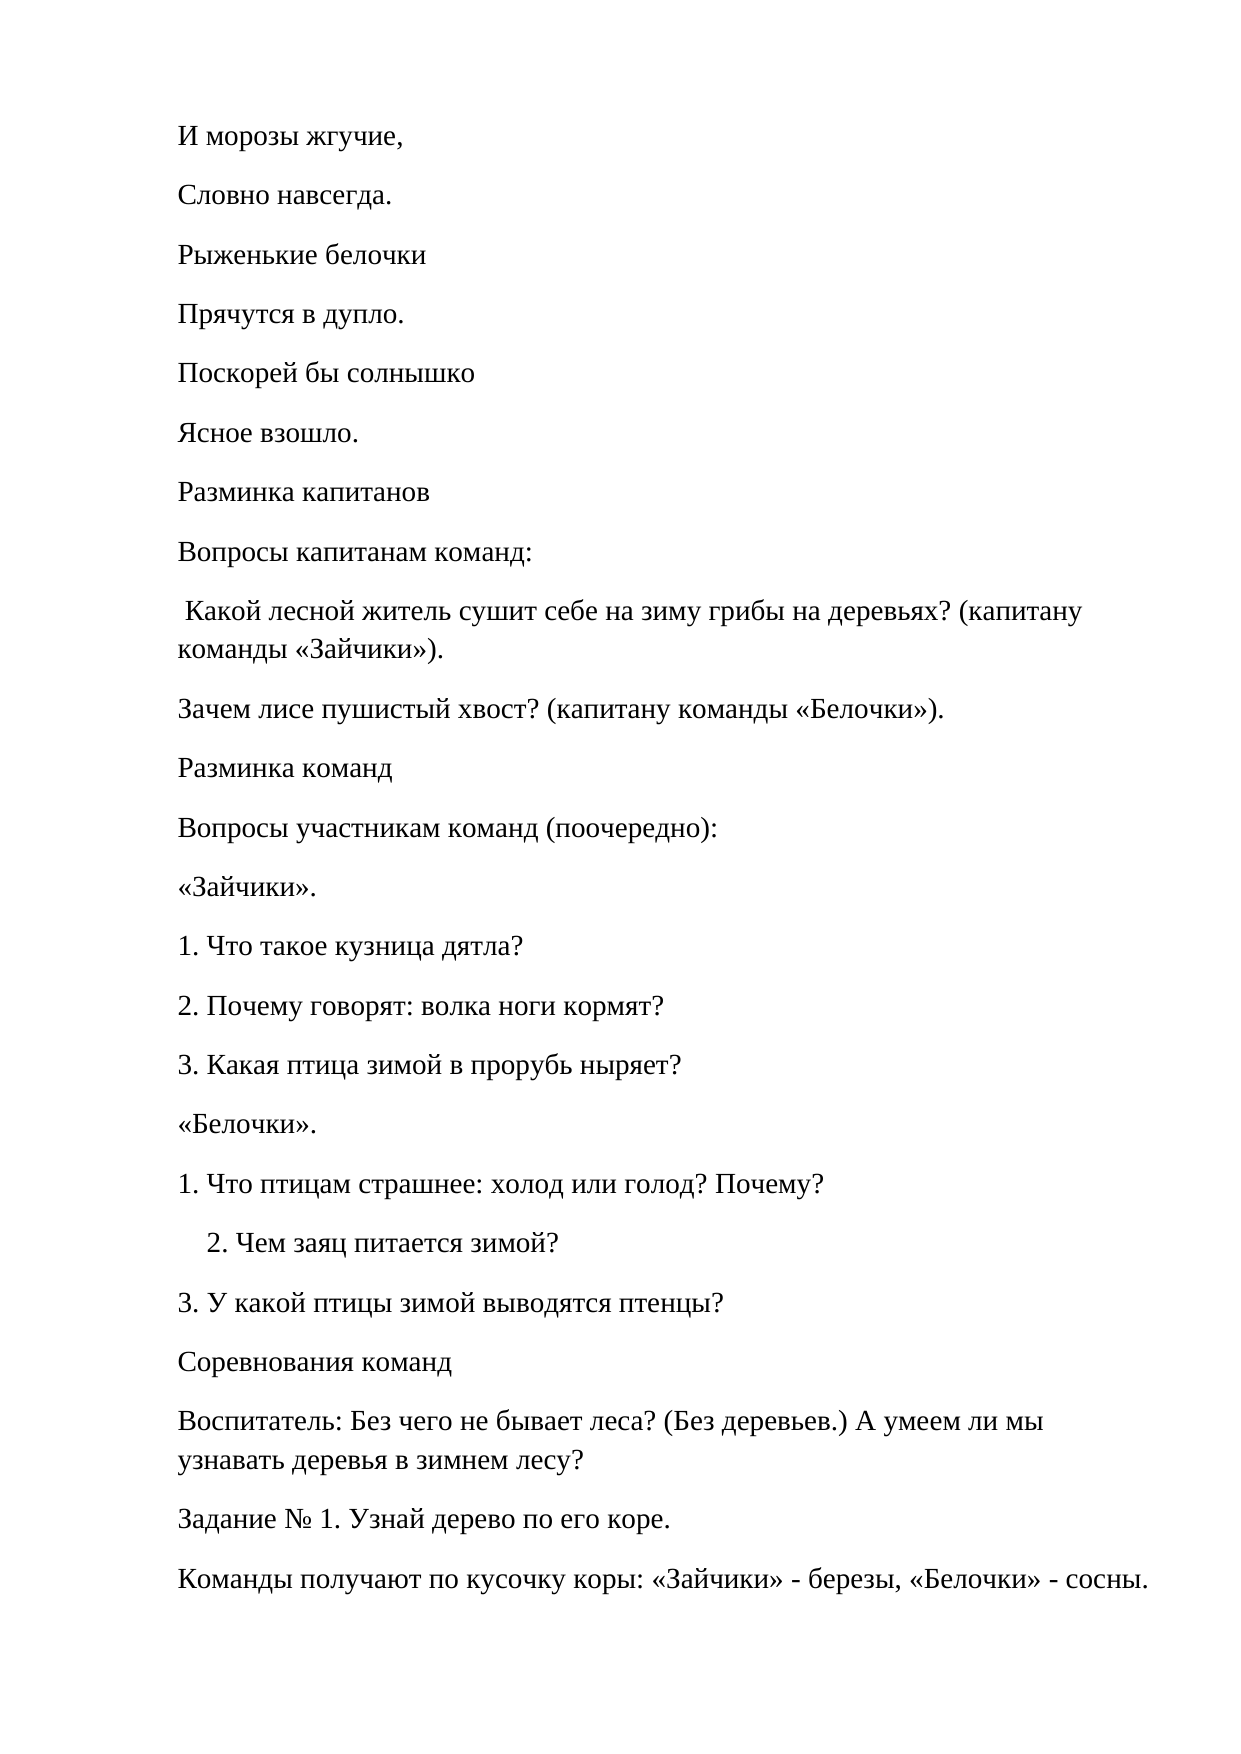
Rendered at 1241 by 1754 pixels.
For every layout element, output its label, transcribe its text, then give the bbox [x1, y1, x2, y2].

text 2. Почему говорят: волка ноги кормят? [177, 988, 1152, 1021]
text Соревнования команд [177, 1344, 1152, 1378]
text Воспитатель: Без чего не бывает леса? (Без деревьев.) А умеем ли мы узнавать деревья в зимнем лесу? [177, 1403, 1152, 1476]
text Словно навсегда. [177, 177, 1152, 211]
text Разминка команд [177, 750, 1152, 784]
text И морозы жгучие, [177, 118, 1152, 152]
text Рыженькие белочки [177, 237, 1152, 270]
text «Зайчики». [177, 869, 1152, 903]
text Поскорей бы солнышко [177, 356, 1152, 389]
text 1. Что такое кузница дятла? [177, 928, 1152, 962]
text Вопросы капитанам команд: [177, 534, 1152, 567]
text Команды получают по кусочку коры: «Зайчики» - березы, «Белочки» - сосны. [177, 1561, 1152, 1594]
text Задание № 1. Узнай дерево по его коре. [177, 1501, 1152, 1535]
text «Белочки». [177, 1107, 1152, 1140]
text Прячутся в дупло. [177, 296, 1152, 330]
text 2. Чем заяц питается зимой? [177, 1225, 1152, 1259]
text Разминка капитанов [177, 474, 1152, 508]
text Зачем лисе пушистый хвост? (капитану команды «Белочки»). [177, 691, 1152, 724]
text Какой лесной житель сушит себе на зиму грибы на деревьях? (капитану команды «Зайчики»). [177, 593, 1152, 665]
text 3. Какая птица зимой в прорубь ныряет? [177, 1047, 1152, 1081]
text Ясное взошло. [177, 415, 1152, 448]
text 1. Что птицам страшнее: холод или голод? Почему? [177, 1166, 1152, 1199]
text 3. У какой птицы зимой выводятся птенцы? [177, 1285, 1152, 1318]
text Вопросы участникам команд (поочередно): [177, 810, 1152, 843]
